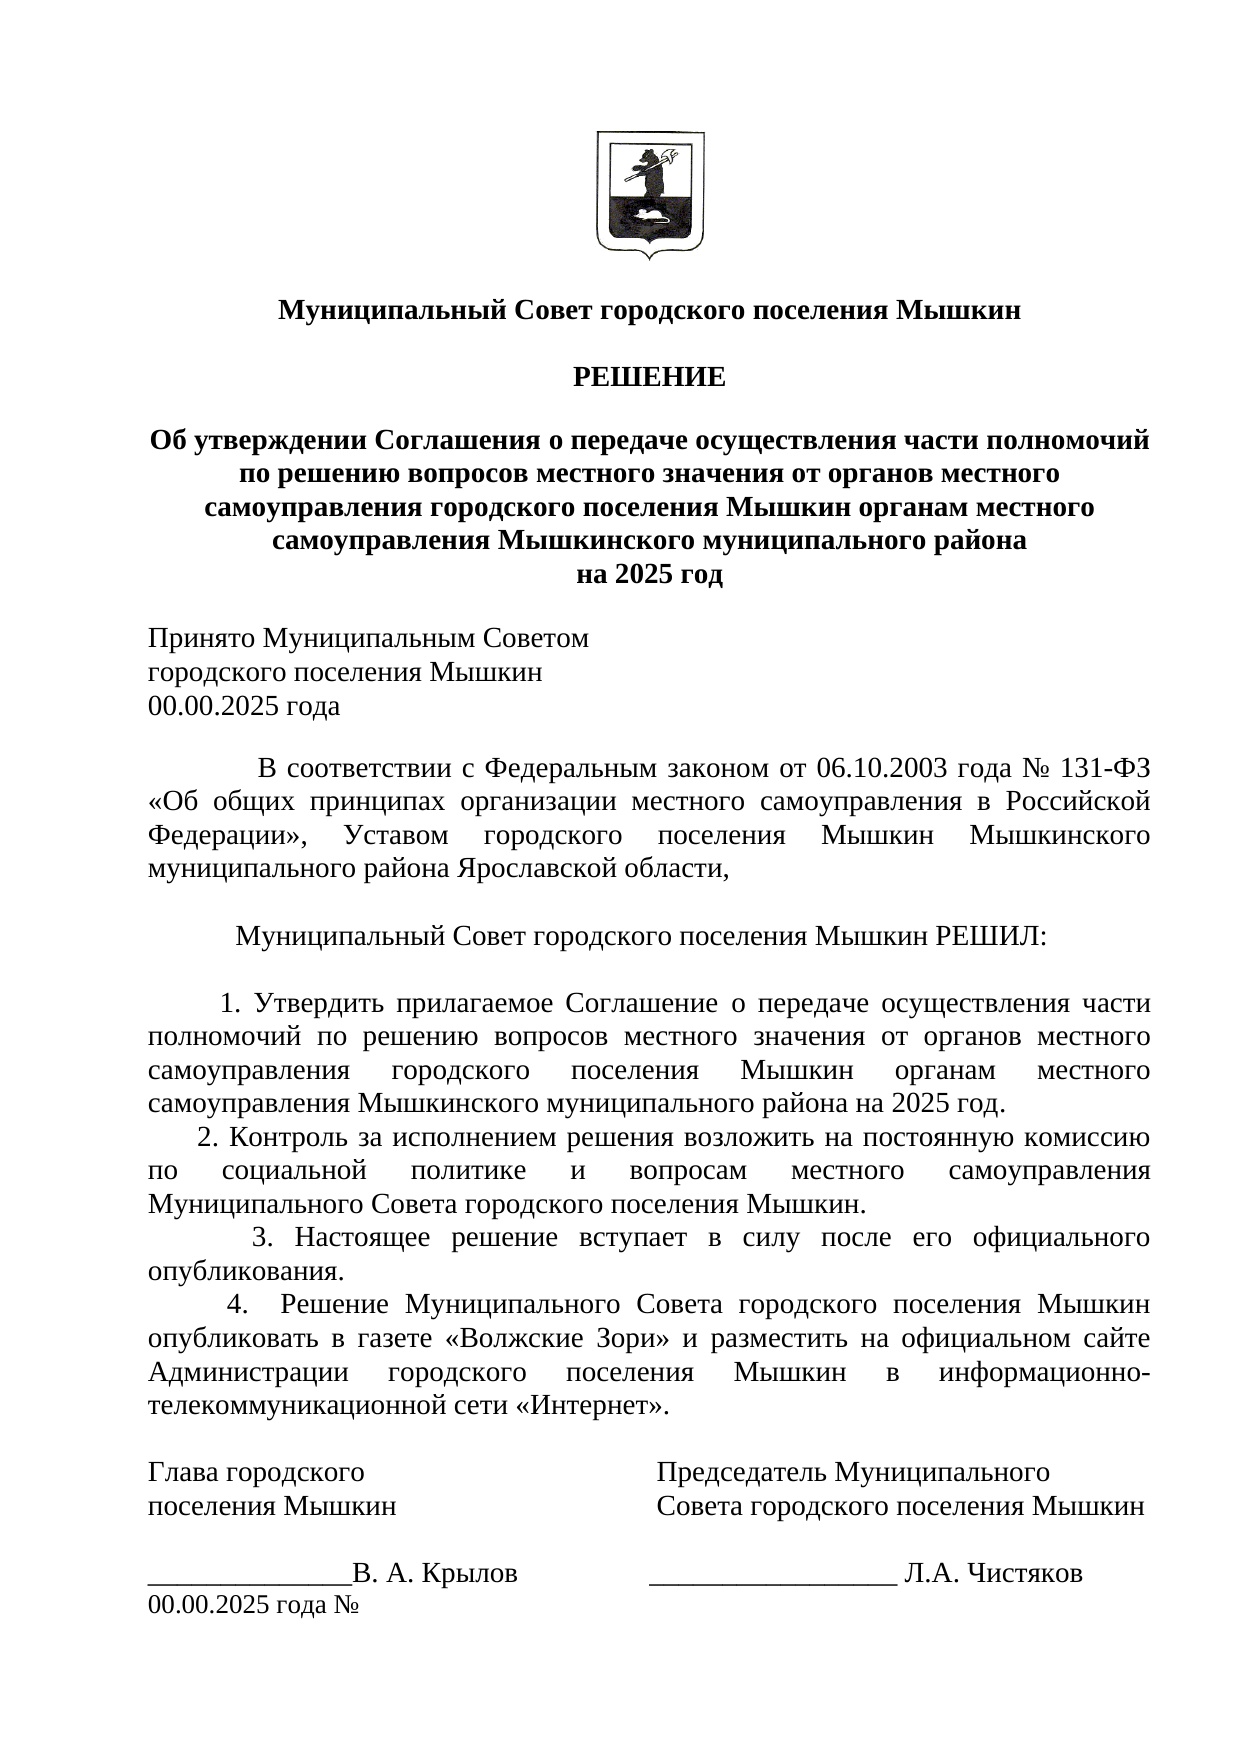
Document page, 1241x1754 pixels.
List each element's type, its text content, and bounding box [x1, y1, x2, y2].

picture [584, 87, 716, 262]
text Муниципальный Совет городского поселения Мышкин РЕШИЛ: [148, 918, 1152, 951]
text 00.00.2025 года [148, 688, 1152, 721]
text Об утверждении Соглашения о передаче осуществления части полномочий по решению вопросов местного значения от органов местного самоуправления городского поселения Мышкин органам местного самоуправления Мышкинского муниципального района [148, 422, 1152, 556]
text поселения Мышкин Совета городского поселения Мышкин [148, 1488, 1152, 1521]
text Глава городского Председатель Муниципального [148, 1454, 1152, 1488]
text на 2025 год [148, 556, 1152, 589]
text В соответствии с Федеральным законом от 06.10.2003 года № 131-ФЗ «Об общих принципах организации местного самоуправления в Российской Федерации», Уставом городского поселения Мышкин Мышкинского муниципального района Ярославской области, [148, 750, 1152, 884]
text ______________В. А. Крылов _________________ Л.А. Чистяков [148, 1555, 1152, 1588]
text РЕШЕНИЕ [148, 359, 1152, 393]
text 4. Решение Муниципального Совета городского поселения Мышкин опубликовать в газете «Волжские Зори» и разместить на официальном сайте Администрации городского поселения Мышкин в информационно-телекоммуникационной сети «Интернет». [148, 1287, 1152, 1421]
text Муниципальный Совет городского поселения Мышкин [148, 292, 1152, 326]
text 3. Настоящее решение вступает в силу после его официального опубликования. [148, 1219, 1152, 1287]
text Принято Муниципальным Советом [148, 621, 1152, 654]
text городского поселения Мышкин [148, 654, 1152, 688]
text 1. Утвердить прилагаемое Соглашение о передаче осуществления части полномочий по решению вопросов местного значения от органов местного самоуправления городского поселения Мышкин органам местного самоуправления Мышкинского муниципального района на 2025 год. [148, 985, 1152, 1119]
text 2. Контроль за исполнением решения возложить на постоянную комиссию по социальной политике и вопросам местного самоуправления Муниципального Совета городского поселения Мышкин. [148, 1119, 1152, 1219]
text 00.00.2025 года № [148, 1588, 1152, 1620]
